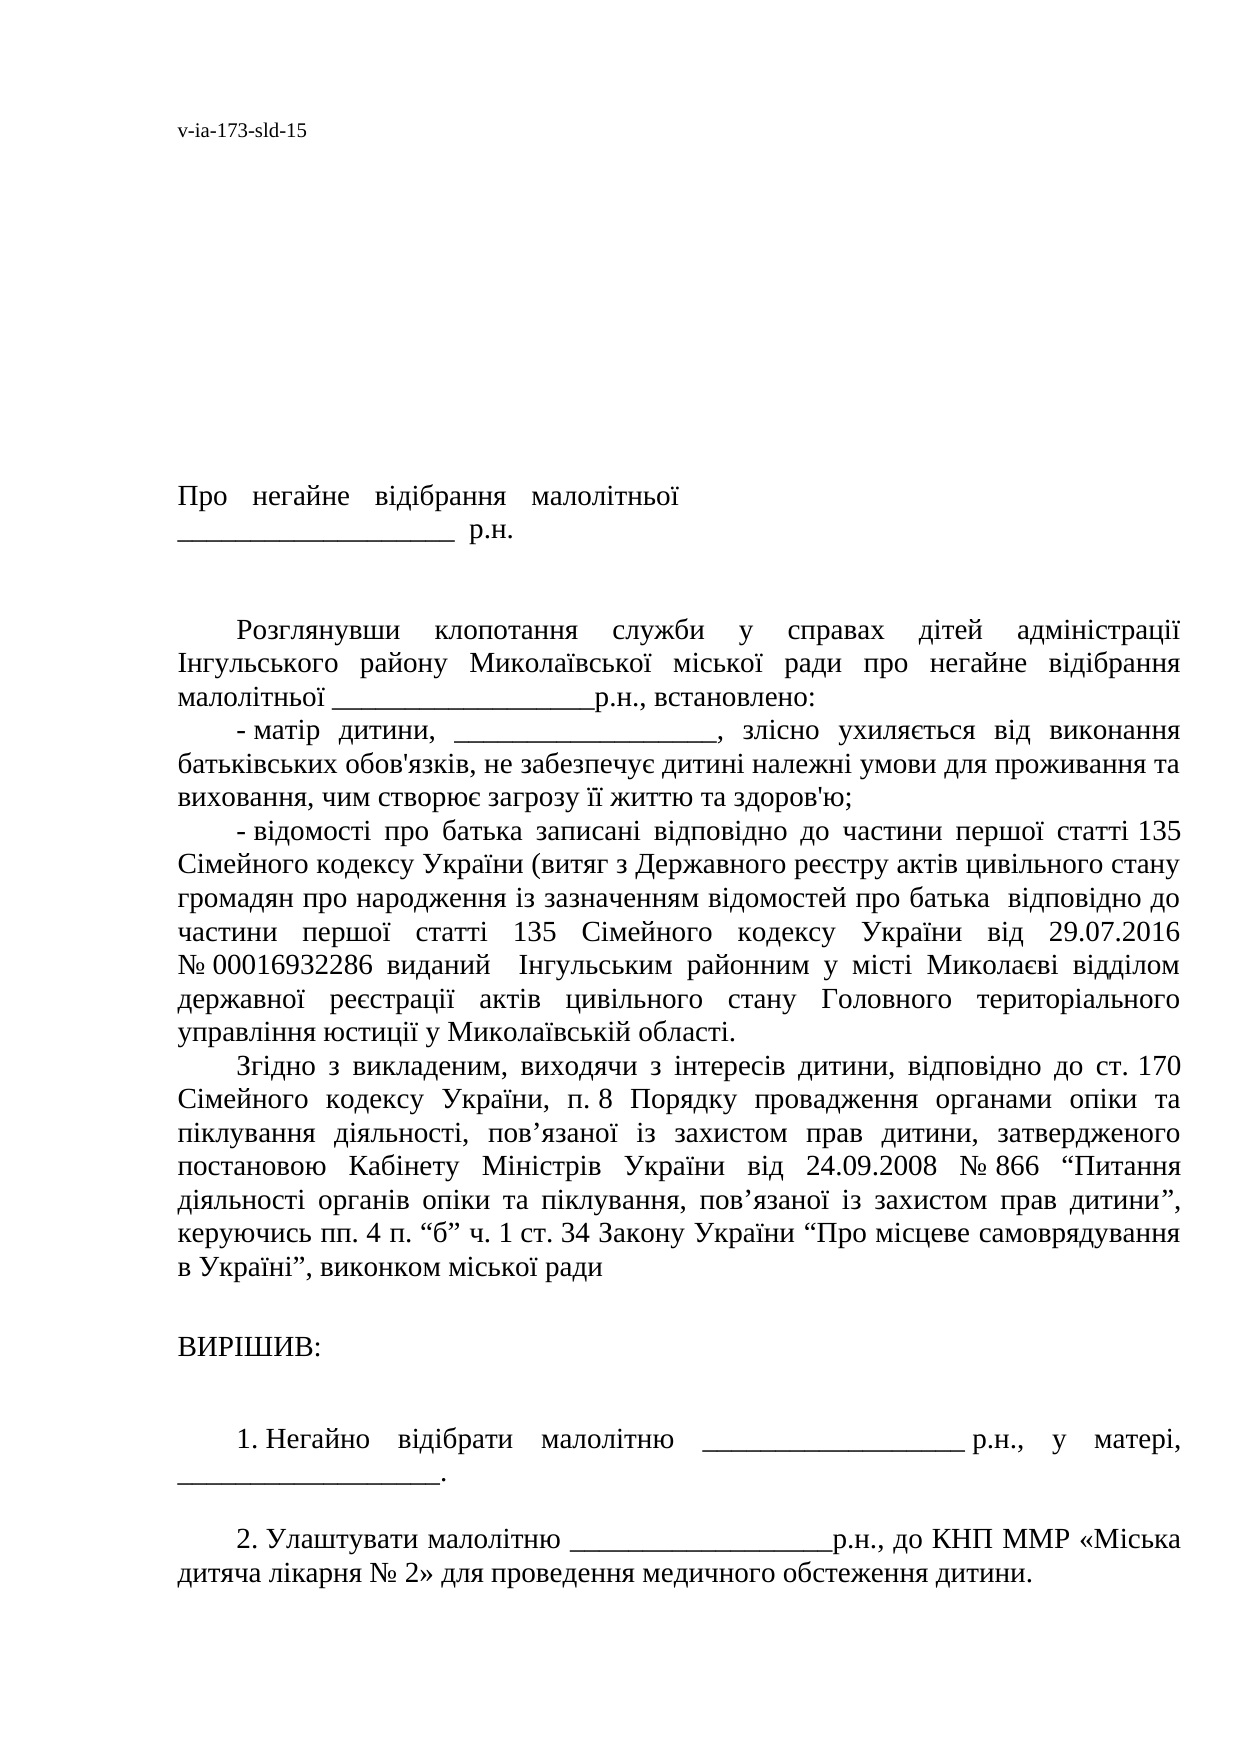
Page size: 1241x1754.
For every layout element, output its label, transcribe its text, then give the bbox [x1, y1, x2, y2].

text 1. Негайно відібрати малолітню __________________ р.н., у матері, __________________. [177, 1421, 1181, 1488]
text - матір дитини, __________________, злісно ухиляється від виконання батьківських обов'язків, не забезпечує дитині належні умови для проживання та виховання, чим створює загрозу її життю та здоров'ю; [177, 712, 1181, 813]
text Про негайне відібрання малолітньої ___________________ р.н. [177, 478, 679, 545]
text v-ia-173-sld-15 [177, 118, 1181, 142]
text Розглянувши клопотання служби у справах дітей адміністрації Інгульського району Миколаївської міської ради про негайне відібрання малолітньої __________________р.н., встановлено: [177, 612, 1181, 712]
text 2. Улаштувати малолітню __________________р.н., до КНП ММР «Міська дитяча лікарня № 2» для проведення медичного обстеження дитини. [177, 1521, 1181, 1588]
text - відомості про батька записані відповідно до частини першої статті 135 Сімейного кодексу України (витяг з Державного реєстру актів цивільного стану громадян про народження із зазначенням відомостей про батька відповідно до частини першої статті 135 Сімейного кодексу України від 29.07.2016 № 00016932286 виданий Інгульським районним у місті Миколаєві відділом державної реєстрації актів цивільного стану Головного територіального управління юстиції у Миколаївській області. [177, 813, 1181, 1048]
text ВИРІШИВ: [177, 1329, 1150, 1362]
text Згідно з викладеним, виходячи з інтересів дитини, відповідно до ст. 170 Сімейного кодексу України, п. 8 Порядку провадження органами опіки та піклування діяльності, пов’язаної із захистом прав дитини, затвердженого постановою Кабінету Міністрів України від 24.09.2008 № 866 “Питання діяльності органів опіки та піклування, пов’язаної із захистом прав дитини”, керуючись пп. 4 п. “б” ч. 1 ст. 34 Закону України “Про місцеве самоврядування в Україні”, виконком міської ради [177, 1048, 1181, 1283]
